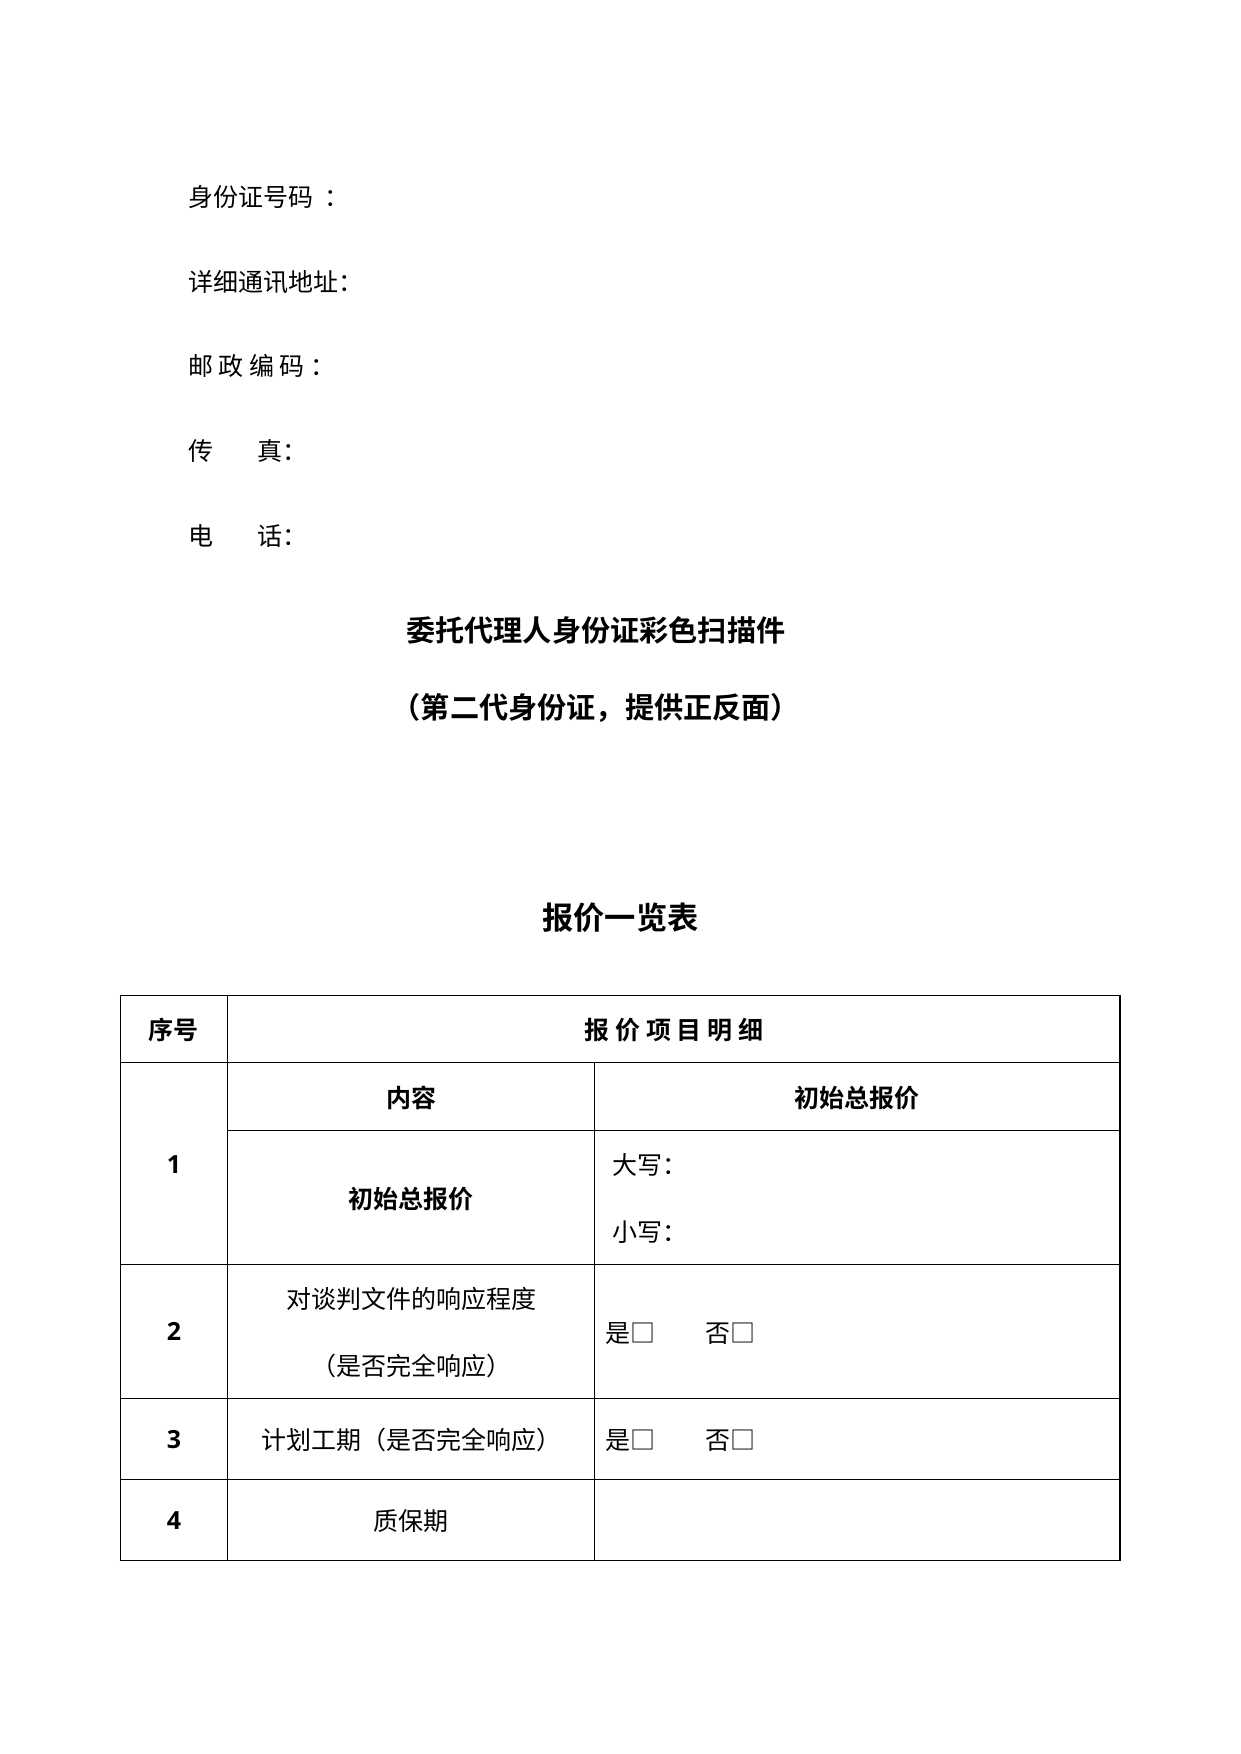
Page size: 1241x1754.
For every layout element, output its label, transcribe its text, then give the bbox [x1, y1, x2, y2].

table_cell 初始总报价 [228, 1131, 594, 1264]
table_cell 初始总报价 [595, 1063, 1119, 1130]
table_cell 对谈判文件的响应程度 （是否完全响应） [228, 1265, 594, 1398]
text 电 话： [188, 501, 1052, 567]
table_cell 内容 [228, 1063, 594, 1130]
table_cell 大写： 小写： [595, 1131, 1119, 1264]
table_cell 计划工期（是否完全响应） [228, 1399, 594, 1479]
table_cell 是□ 否□ [595, 1399, 1119, 1479]
table_cell [595, 1480, 1119, 1560]
table_cell 3 [121, 1399, 227, 1479]
table_cell 1 [121, 1063, 227, 1264]
table_cell 2 [121, 1265, 227, 1398]
text 报价一览表 [188, 882, 1052, 949]
table_header 序号 [121, 996, 227, 1062]
table_cell 4 [121, 1480, 227, 1560]
text （第二代身份证，提供正反面） [214, 673, 977, 739]
table_cell 是□ 否□ [595, 1265, 1119, 1398]
table_header 报 价 项 目 明 细 [228, 996, 1119, 1062]
text 委托代理人身份证彩色扫描件 [214, 596, 977, 662]
text 邮 政 编 码 ： [188, 332, 1052, 398]
table_cell 质保期 [228, 1480, 594, 1560]
text 详细通讯地址： [188, 247, 1052, 313]
text 传 真： [188, 416, 1052, 483]
text 身份证号码 ： [188, 162, 1052, 229]
